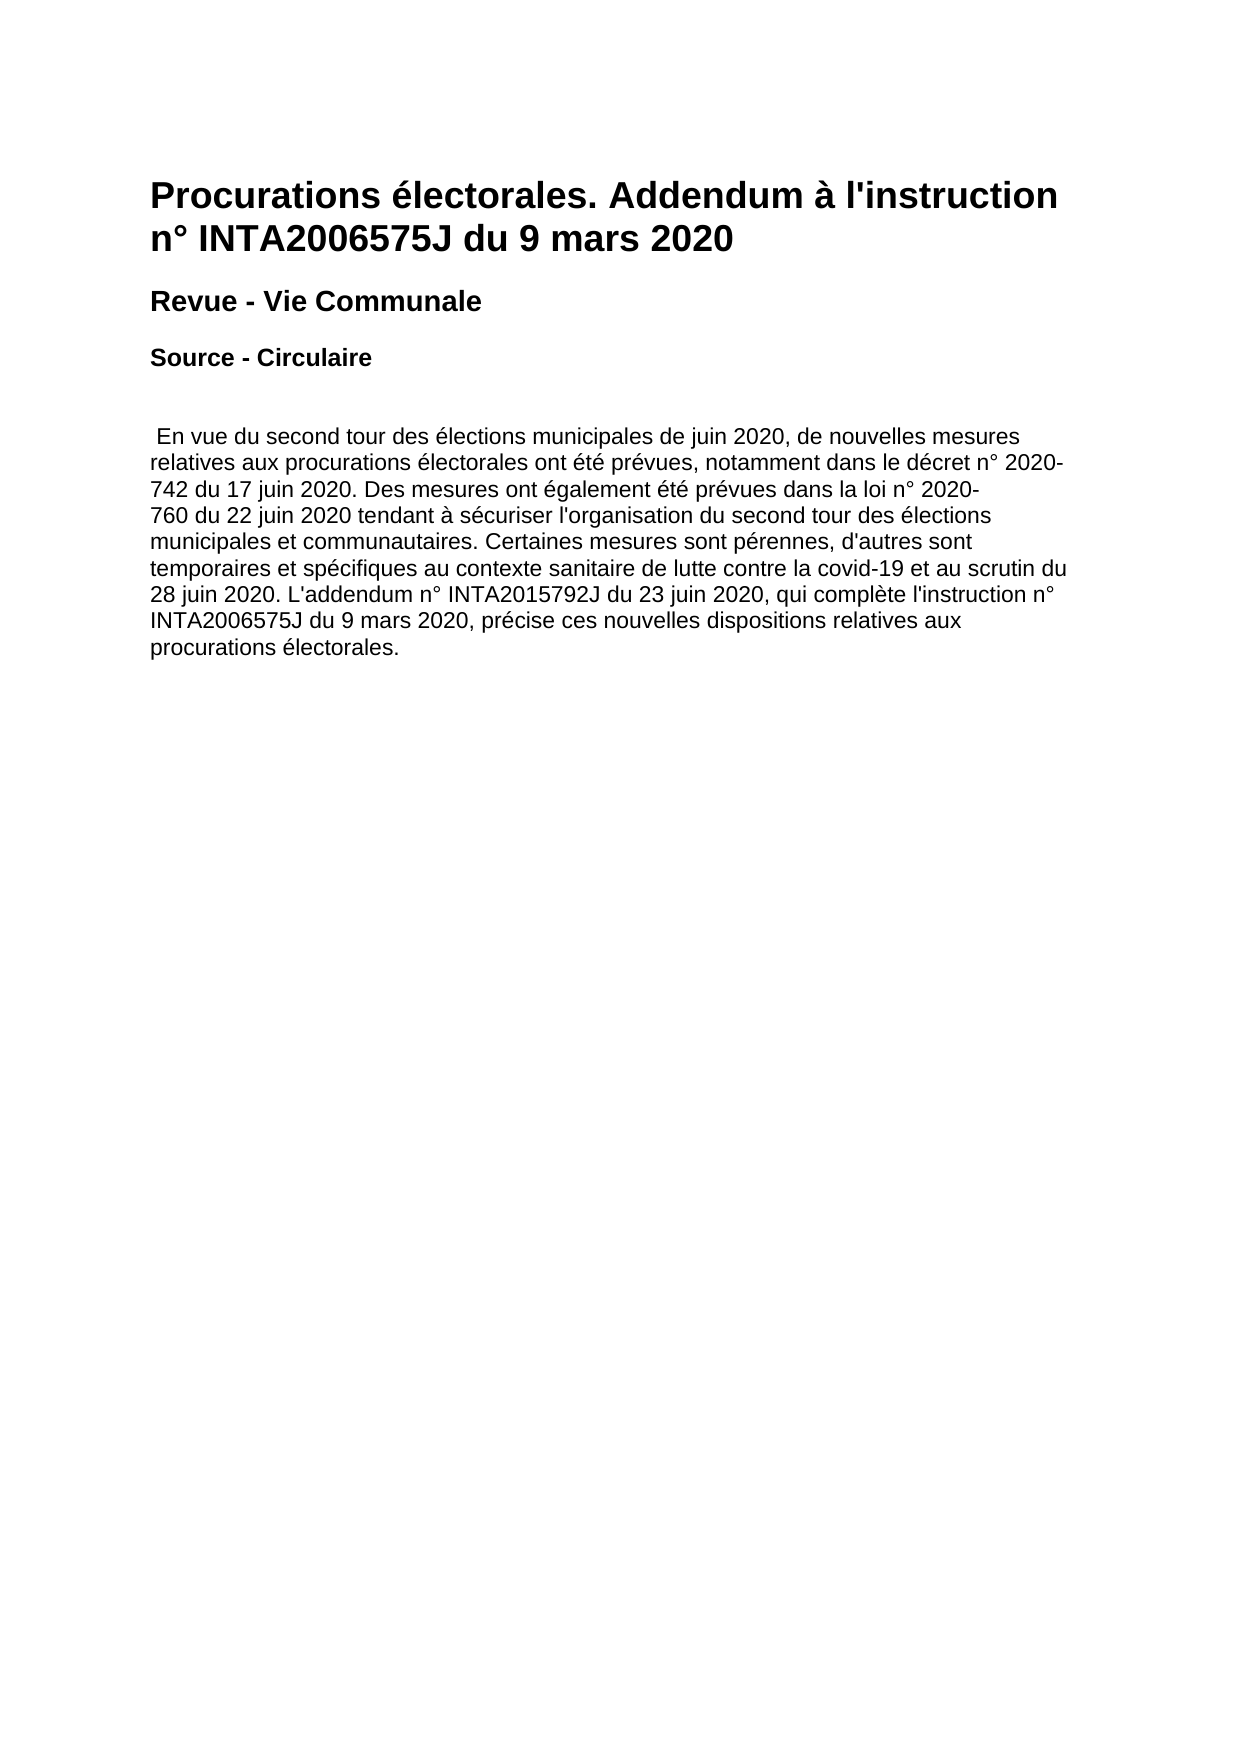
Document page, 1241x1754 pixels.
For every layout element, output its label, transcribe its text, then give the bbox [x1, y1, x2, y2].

subtitle Procurations électorales. Addendum à l'instruction n° INTA2006575J du 9 mars 2020 [150, 173, 1090, 259]
subtitle Source - Circulaire [150, 343, 1090, 371]
text En vue du second tour des élections municipales de juin 2020, de nouvelles mesures relatives aux procurations électorales ont été prévues, notamment dans le décret n° 2020-742 du 17 juin 2020. Des mesures ont également été prévues dans la loi n° 2020-760 du 22 juin 2020 tendant à sécuriser l'organisation du second tour des élections municipales et communautaires. Certaines mesures sont pérennes, d'autres sont temporaires et spécifiques au contexte sanitaire de lutte contre la covid-19 et au scrutin du 28 juin 2020. L'addendum n° INTA2015792J du 23 juin 2020, qui complète l'instruction n° INTA2006575J du 9 mars 2020, précise ces nouvelles dispositions relatives aux procurations électorales. [150, 423, 1090, 660]
subtitle Revue - Vie Communale [150, 284, 1090, 318]
